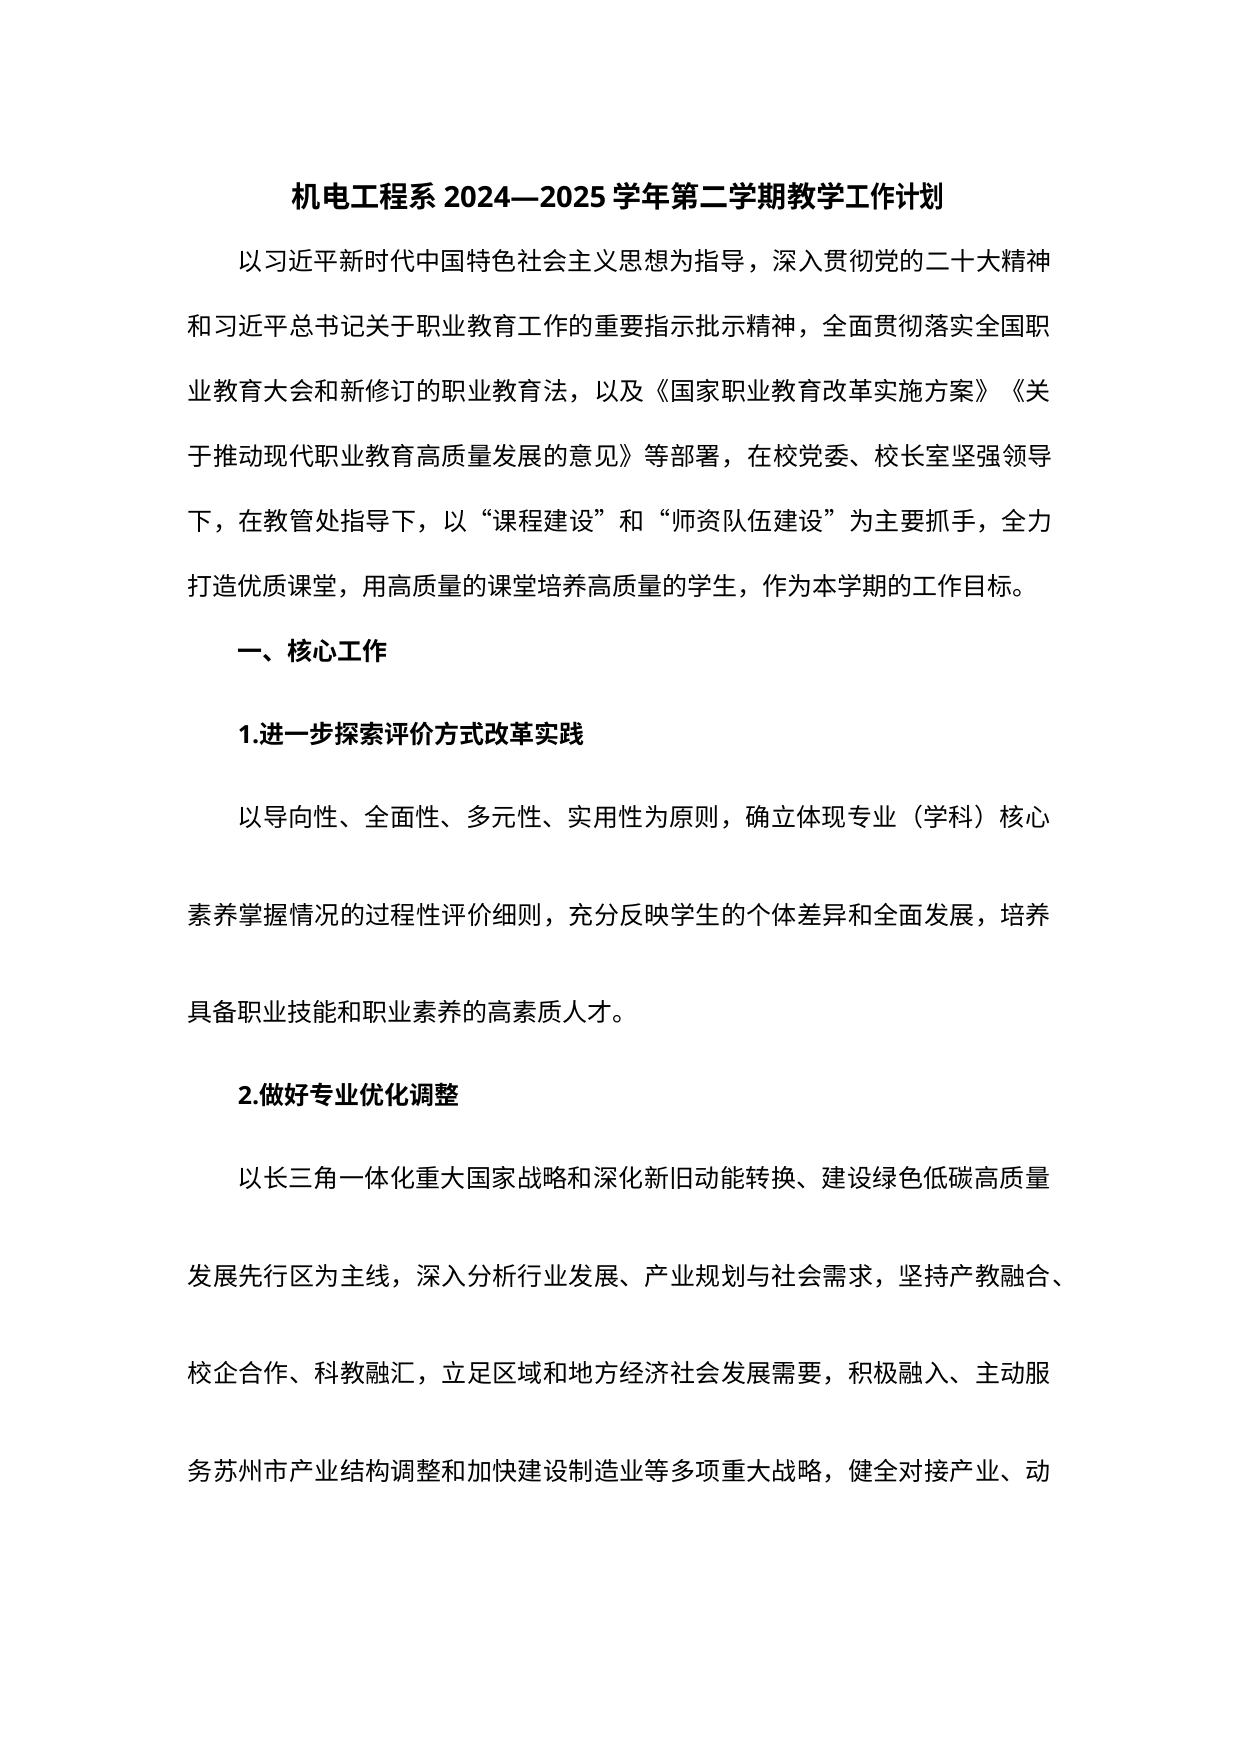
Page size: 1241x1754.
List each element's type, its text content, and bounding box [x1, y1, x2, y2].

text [187, 1144, 1053, 1502]
text 一、核心工作 [187, 617, 1053, 682]
text 2.做好专业优化调整 [187, 1061, 1053, 1126]
text 以导向性、全面性、多元性、实用性为原则，确立体现专业（学科）核心素养掌握情况的过程性评价细则，充分反映学生的个体差异和全面发展，培养具备职业技能和职业素养的高素质人才。 [187, 783, 1053, 1043]
text 以习近平新时代中国特色社会主义思想为指导，深入贯彻党的二十大精神和习近平总书记关于职业教育工作的重要指示批示精神，全面贯彻落实全国职业教育大会和新修订的职业教育法，以及《国家职业教育改革实施方案》《关于推动现代职业教育高质量发展的意见》等部署，在校党委、校长室坚强领导下，在教管处指导下，以“课程建设”和“师资队伍建设”为主要抓手，全力打造优质课堂，用高质量的课堂培养高质量的学生，作为本学期的工作目标。 [187, 227, 1053, 617]
text 1.进一步探索评价方式改革实践 [187, 700, 1053, 765]
text 机电工程系2024—2025学年第二学期教学工作计划 [187, 162, 1048, 227]
